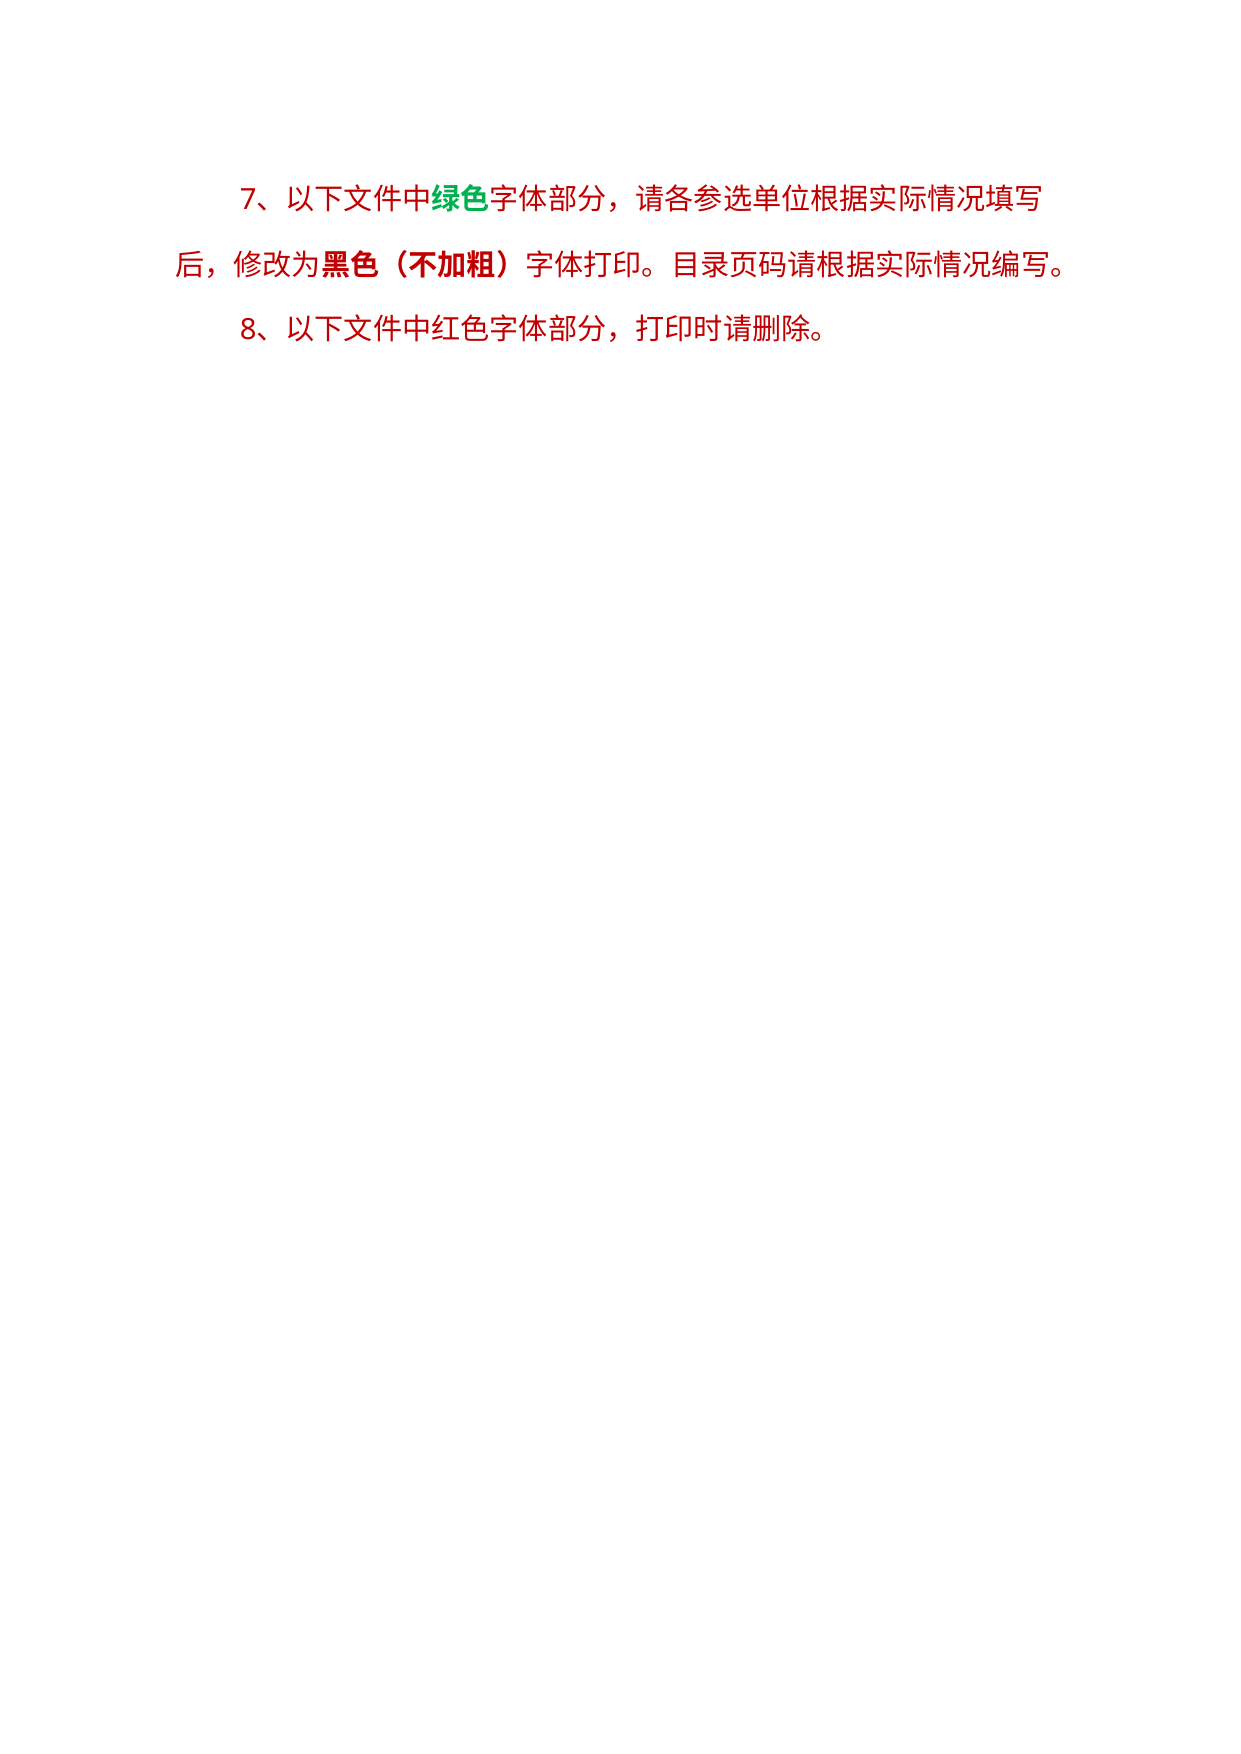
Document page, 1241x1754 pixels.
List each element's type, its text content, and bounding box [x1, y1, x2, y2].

text 7、以下文件中绿色字体部分，请各参选单位根据实际情况填写后，修改为黑色（不加粗）字体打印。目录页码请根据实际情况编写。 [175, 165, 1065, 295]
text 8、以下文件中红色字体部分，打印时请删除。 [175, 295, 1065, 360]
